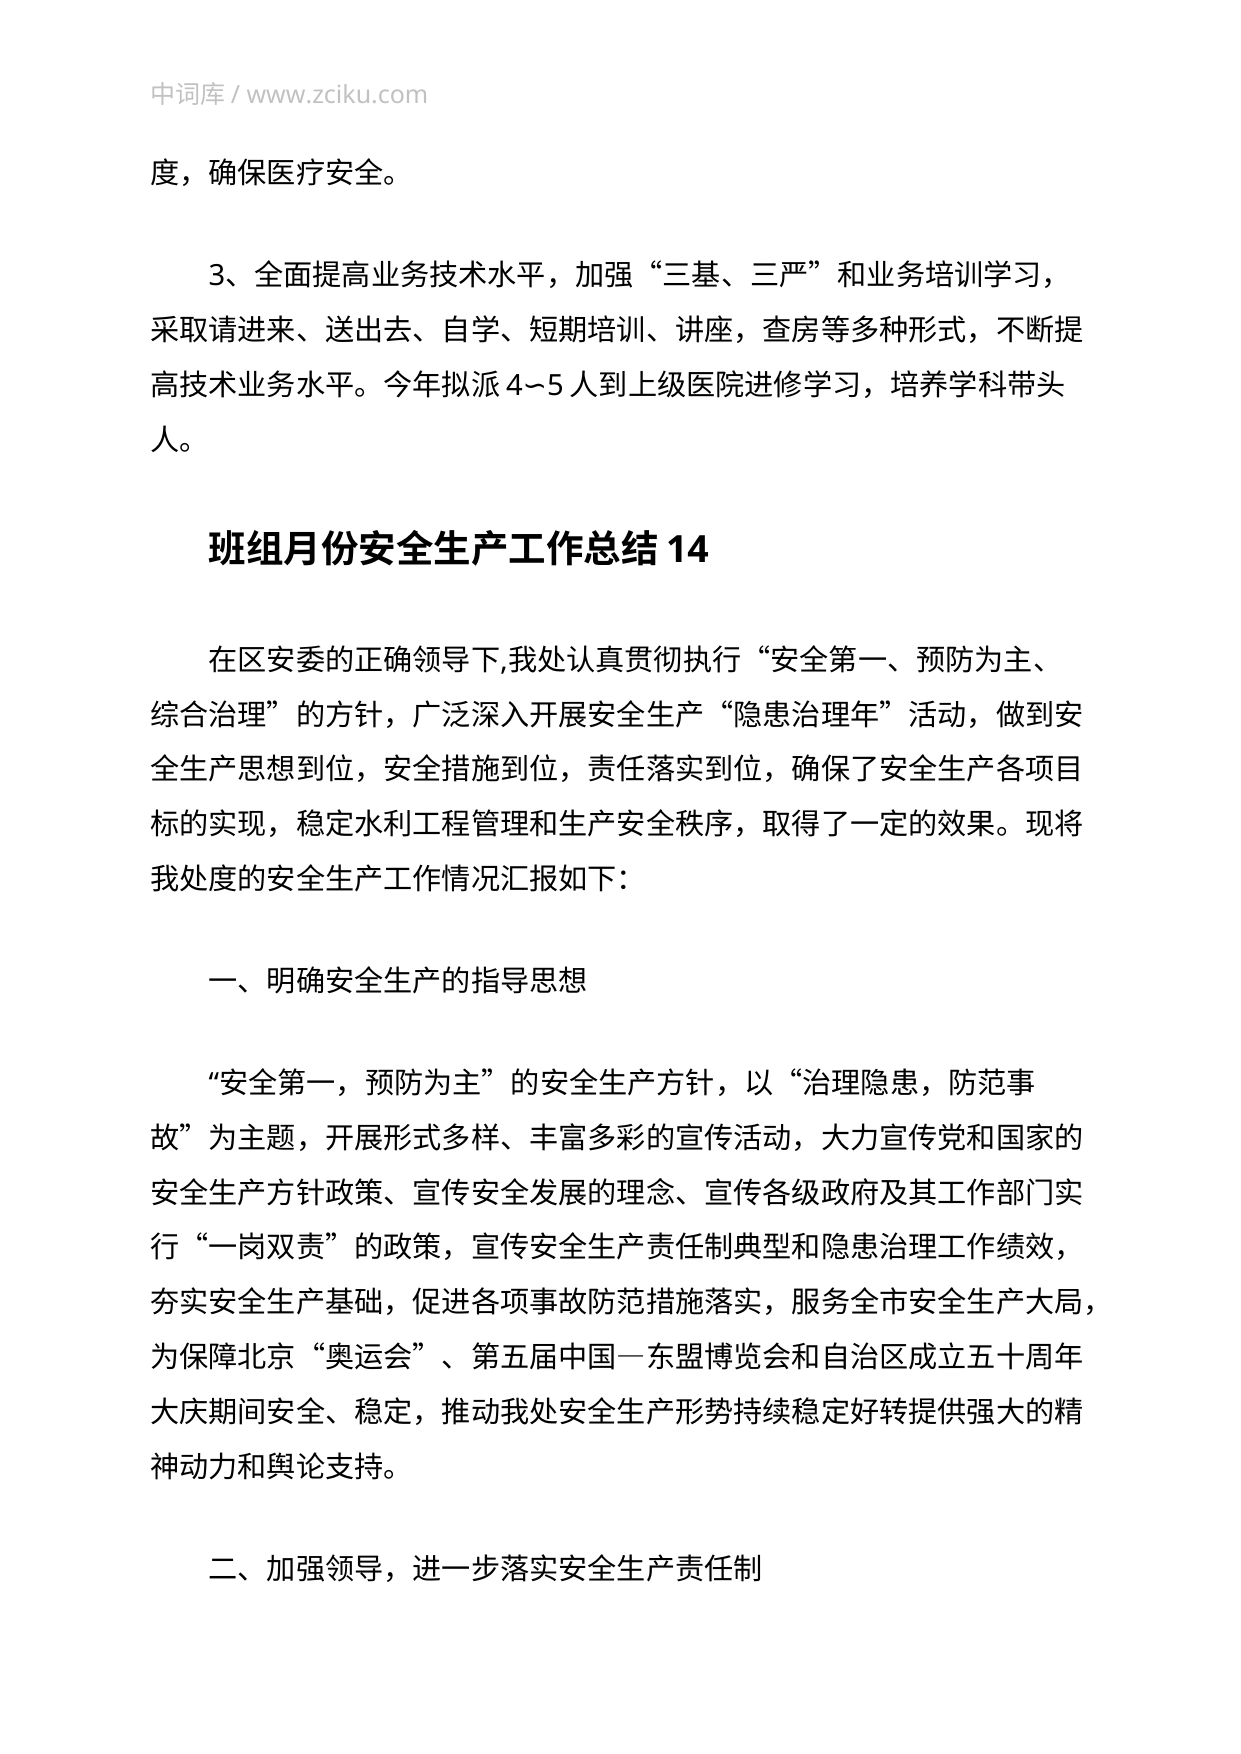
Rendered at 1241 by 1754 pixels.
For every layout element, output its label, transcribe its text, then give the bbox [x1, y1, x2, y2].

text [150, 150, 1090, 192]
text 在区安委的正确领导下,我处认真贯彻执行“安全第一、预防为主、综合治理”的方针，广泛深入开展安全生产“隐患治理年”活动，做到安全生产思想到位，安全措施到位，责任落实到位，确保了安全生产各项目标的实现，稳定水利工程管理和生产安全秩序，取得了一定的效果。现将我处度的安全生产工作情况汇报如下： [150, 636, 1090, 898]
text 二、加强领导，进一步落实安全生产责任制 [150, 1545, 1090, 1588]
text 3、全面提高业务技术水平，加强“三基、三严”和业务培训学习，采取请进来、送出去、自学、短期培训、讲座，查房等多种形式，不断提高技术业务水平。今年拟派4∽5人到上级医院进修学习，培养学科带头人。 [150, 252, 1090, 459]
text 班组月份安全生产工作总结14 [150, 518, 1090, 573]
text 一、明确安全生产的指导思想 [150, 957, 1090, 1000]
text “安全第一，预防为主”的安全生产方针，以“治理隐患，防范事故”为主题，开展形式多样、丰富多彩的宣传活动，大力宣传党和国家的安全生产方针政策、宣传安全发展的理念、宣传各级政府及其工作部门实行“一岗双责”的政策，宣传安全生产责任制典型和隐患治理工作绩效，夯实安全生产基础，促进各项事故防范措施落实，服务全市安全生产大局，为保障北京“奥运会”、第五届中国—东盟博览会和自治区成立五十周年大庆期间安全、稳定，推动我处安全生产形势持续稳定好转提供强大的精神动力和舆论支持。 [150, 1059, 1090, 1486]
